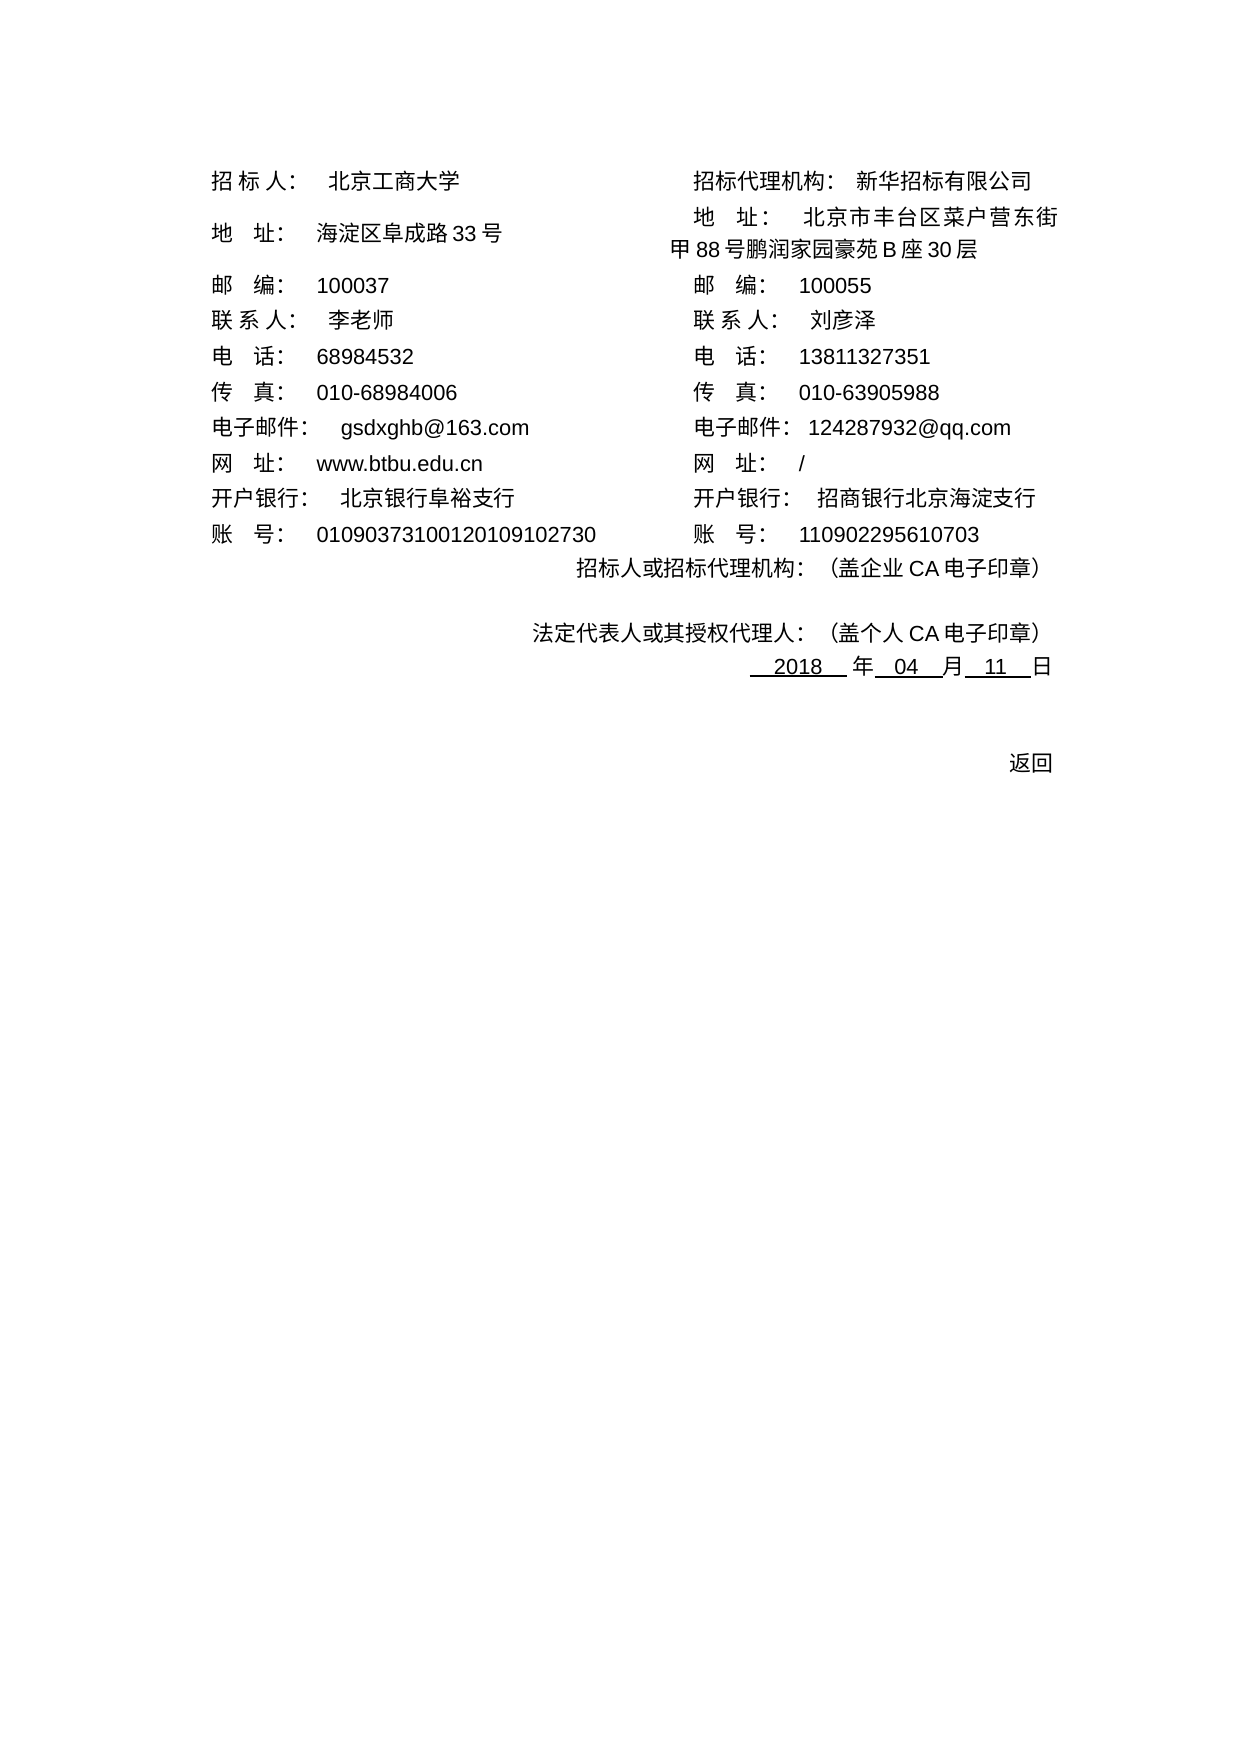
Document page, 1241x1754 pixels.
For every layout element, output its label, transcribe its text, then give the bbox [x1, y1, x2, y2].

table_header 招标代理机构： 新华招标有限公司 [668, 162, 1061, 198]
text 返回 [187, 746, 1053, 778]
table_cell 电 话： 13811327351 [668, 337, 1061, 373]
table_cell 传 真： 010-68984006 [186, 373, 668, 408]
table_cell 邮 编： 100055 [668, 266, 1061, 301]
table_cell 电子邮件： 124287932@qq.com [668, 408, 1061, 444]
table_cell 地 址： 北京市丰台区菜户营东街甲88号鹏润家园豪苑B座30层 [668, 198, 1061, 266]
table_cell 传 真： 010-63905988 [668, 373, 1061, 408]
table_cell 电 话： 68984532 [186, 337, 668, 373]
table_cell 账 号： 01090373100120109102730 [186, 515, 668, 551]
text 2018 年 04 月 11 日 [187, 648, 1053, 681]
table_cell 网 址： / [668, 444, 1061, 479]
table_cell 开户银行： 招商银行北京海淀支行 [668, 480, 1061, 515]
table_cell 联 系 人： 刘彦泽 [668, 301, 1061, 337]
table_cell 开户银行： 北京银行阜裕支行 [186, 480, 668, 515]
table_cell 账 号： 110902295610703 [668, 515, 1061, 551]
text 招标人或招标代理机构：（盖企业CA电子印章） [187, 551, 1053, 583]
table_header 招 标 人： 北京工商大学 [186, 162, 668, 198]
table_cell 邮 编： 100037 [186, 266, 668, 301]
text 法定代表人或其授权代理人：（盖个人CA电子印章） [187, 616, 1053, 648]
table_cell 联 系 人： 李老师 [186, 301, 668, 337]
table_cell 网 址： www.btbu.edu.cn [186, 444, 668, 479]
table_cell 地 址： 海淀区阜成路33号 [186, 198, 668, 266]
table_cell 电子邮件： gsdxghb@163.com [186, 408, 668, 444]
